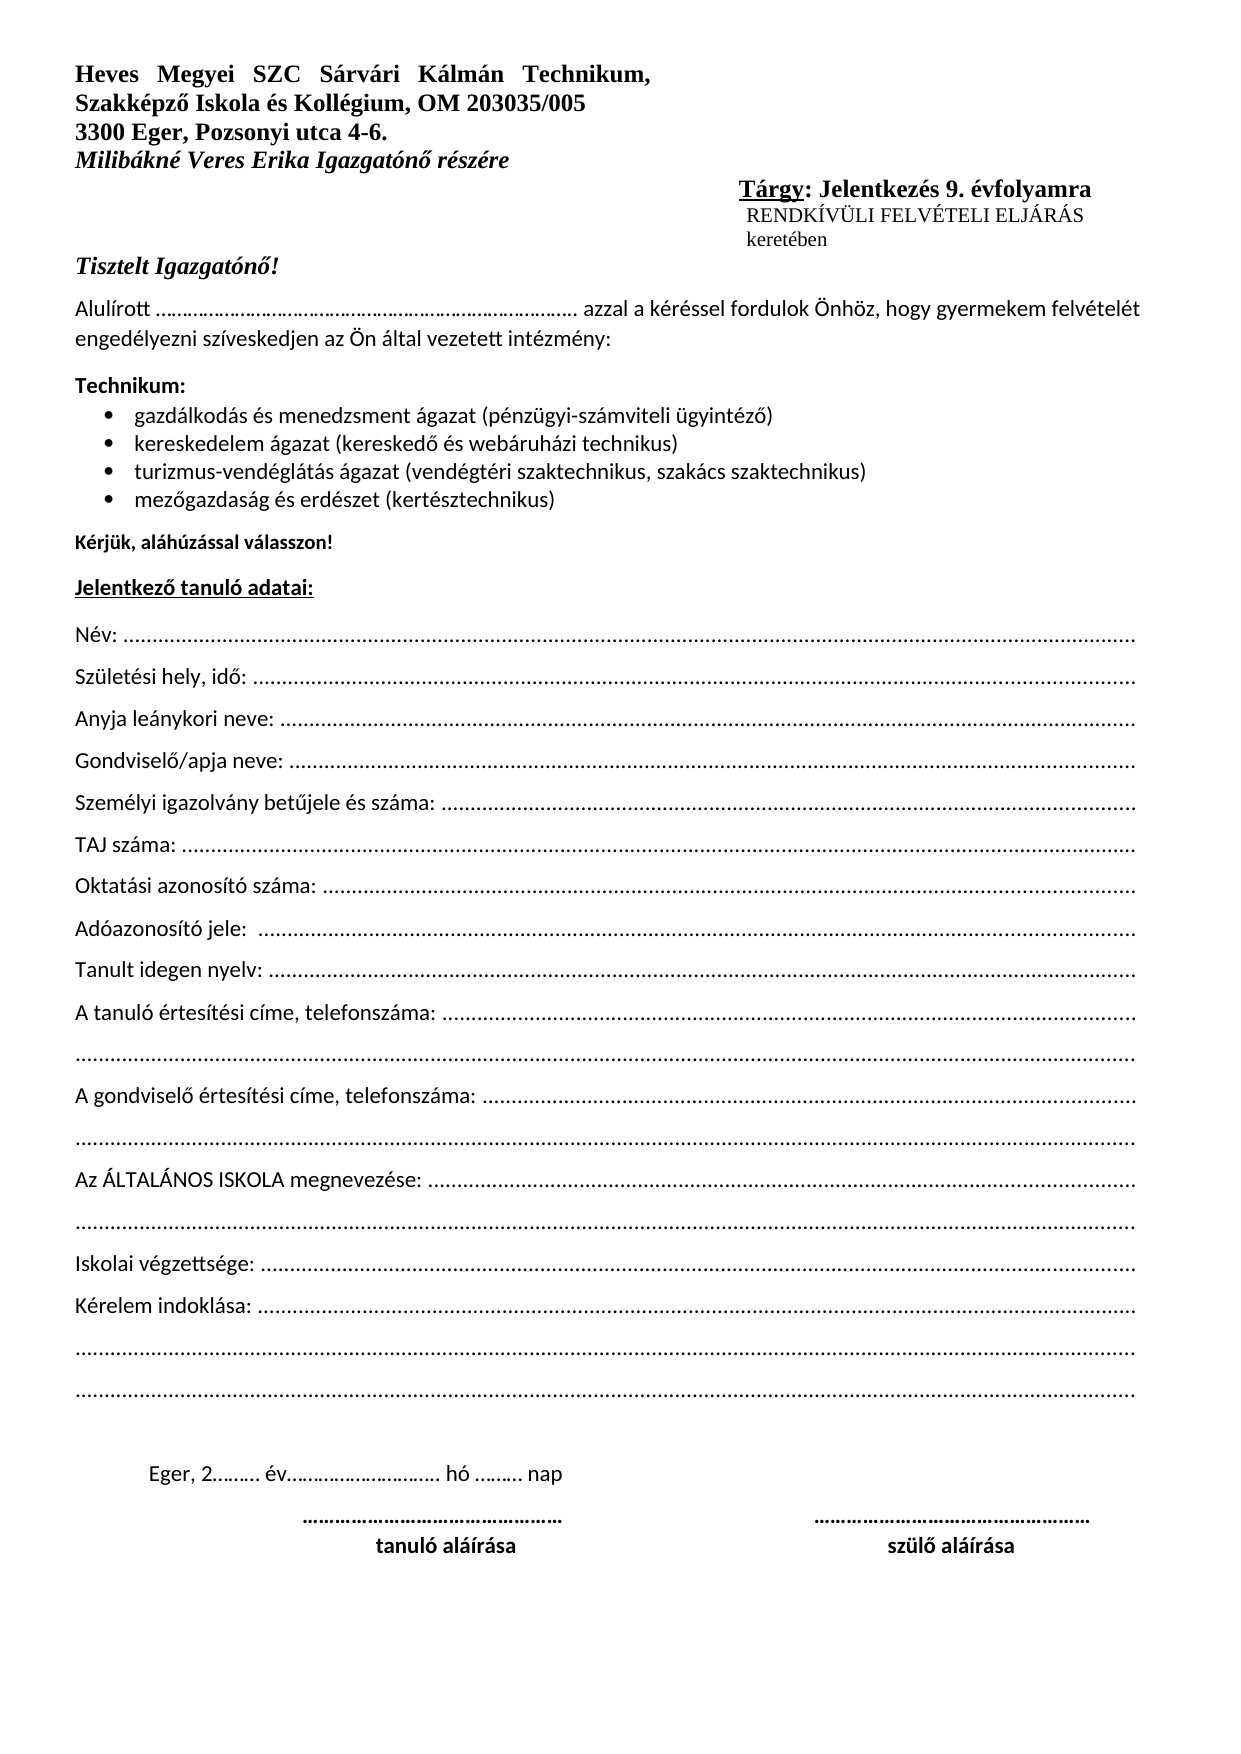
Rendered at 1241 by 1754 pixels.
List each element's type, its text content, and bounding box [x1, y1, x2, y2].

list mezőgazdaság és erdészet (kertésztechnikus) [104, 486, 1165, 513]
text Születési hely, idő: [75, 662, 1165, 690]
list gazdálkodás és menedzsment ágazat (pénzügyi-számviteli ügyintéző) [104, 401, 1165, 429]
text ………………………………………… …………………………………………… tanuló aláírása szülő aláírása [75, 1501, 1165, 1559]
text Jelentkező tanuló adatai: [75, 573, 1165, 601]
text Oktatási azonosító száma: [75, 872, 1165, 900]
text A gondviselő értesítési címe, telefonszáma: [75, 1082, 1165, 1109]
text Gondviselő/apja neve: [75, 746, 1165, 774]
text Tanult idegen nyelv: [75, 956, 1165, 984]
text Anyja leánykori neve: [75, 704, 1165, 732]
text Kérelem indoklása: [75, 1291, 1165, 1445]
list kereskedelem ágazat (kereskedő és webáruházi technikus) [104, 429, 1165, 457]
text Iskolai végzettsége: [75, 1249, 1165, 1277]
text Alulírott …………………………………………………………………….. azzal a kéréssel fordulok Önhöz, hogy gyermekem felvételét engedélyezni szíveskedjen az Ön által vezetett intézmény: [75, 294, 1165, 352]
text Eger, 2……… év……………………….. hó ……… nap [149, 1459, 1165, 1487]
text A tanuló értesítési címe, telefonszáma: [75, 998, 1165, 1068]
text Személyi igazolvány betűjele és száma: [75, 788, 1165, 816]
text Heves Megyei SZC Sárvári Kálmán Technikum, Szakképző Iskola és Kollégium, OM 203035/005 [75, 59, 651, 117]
text Kérjük, aláhúzással válasszon! [75, 529, 1165, 554]
title Milibákné Veres Erika Igazgatónő részére [75, 145, 1165, 174]
title Tisztelt Igazgatónő! [75, 251, 1165, 280]
text Név: [75, 620, 1165, 648]
text Adóazonosító jele: [75, 914, 1165, 942]
text TAJ száma: [75, 830, 1165, 858]
title RENDKÍVÜLI FELVÉTELI ELJÁRÁS keretében [746, 203, 1165, 251]
text 3300 Eger, Pozsonyi utca 4-6. [75, 117, 1165, 145]
title Tárgy: Jelentkezés 9. évfolyamra [665, 174, 1165, 203]
text Technikum: [75, 371, 1165, 399]
list turizmus-vendéglátás ágazat (vendégtéri szaktechnikus, szakács szaktechnikus) [104, 457, 1165, 486]
text Az ÁLTALÁNOS ISKOLA megnevezése: [75, 1123, 1165, 1236]
